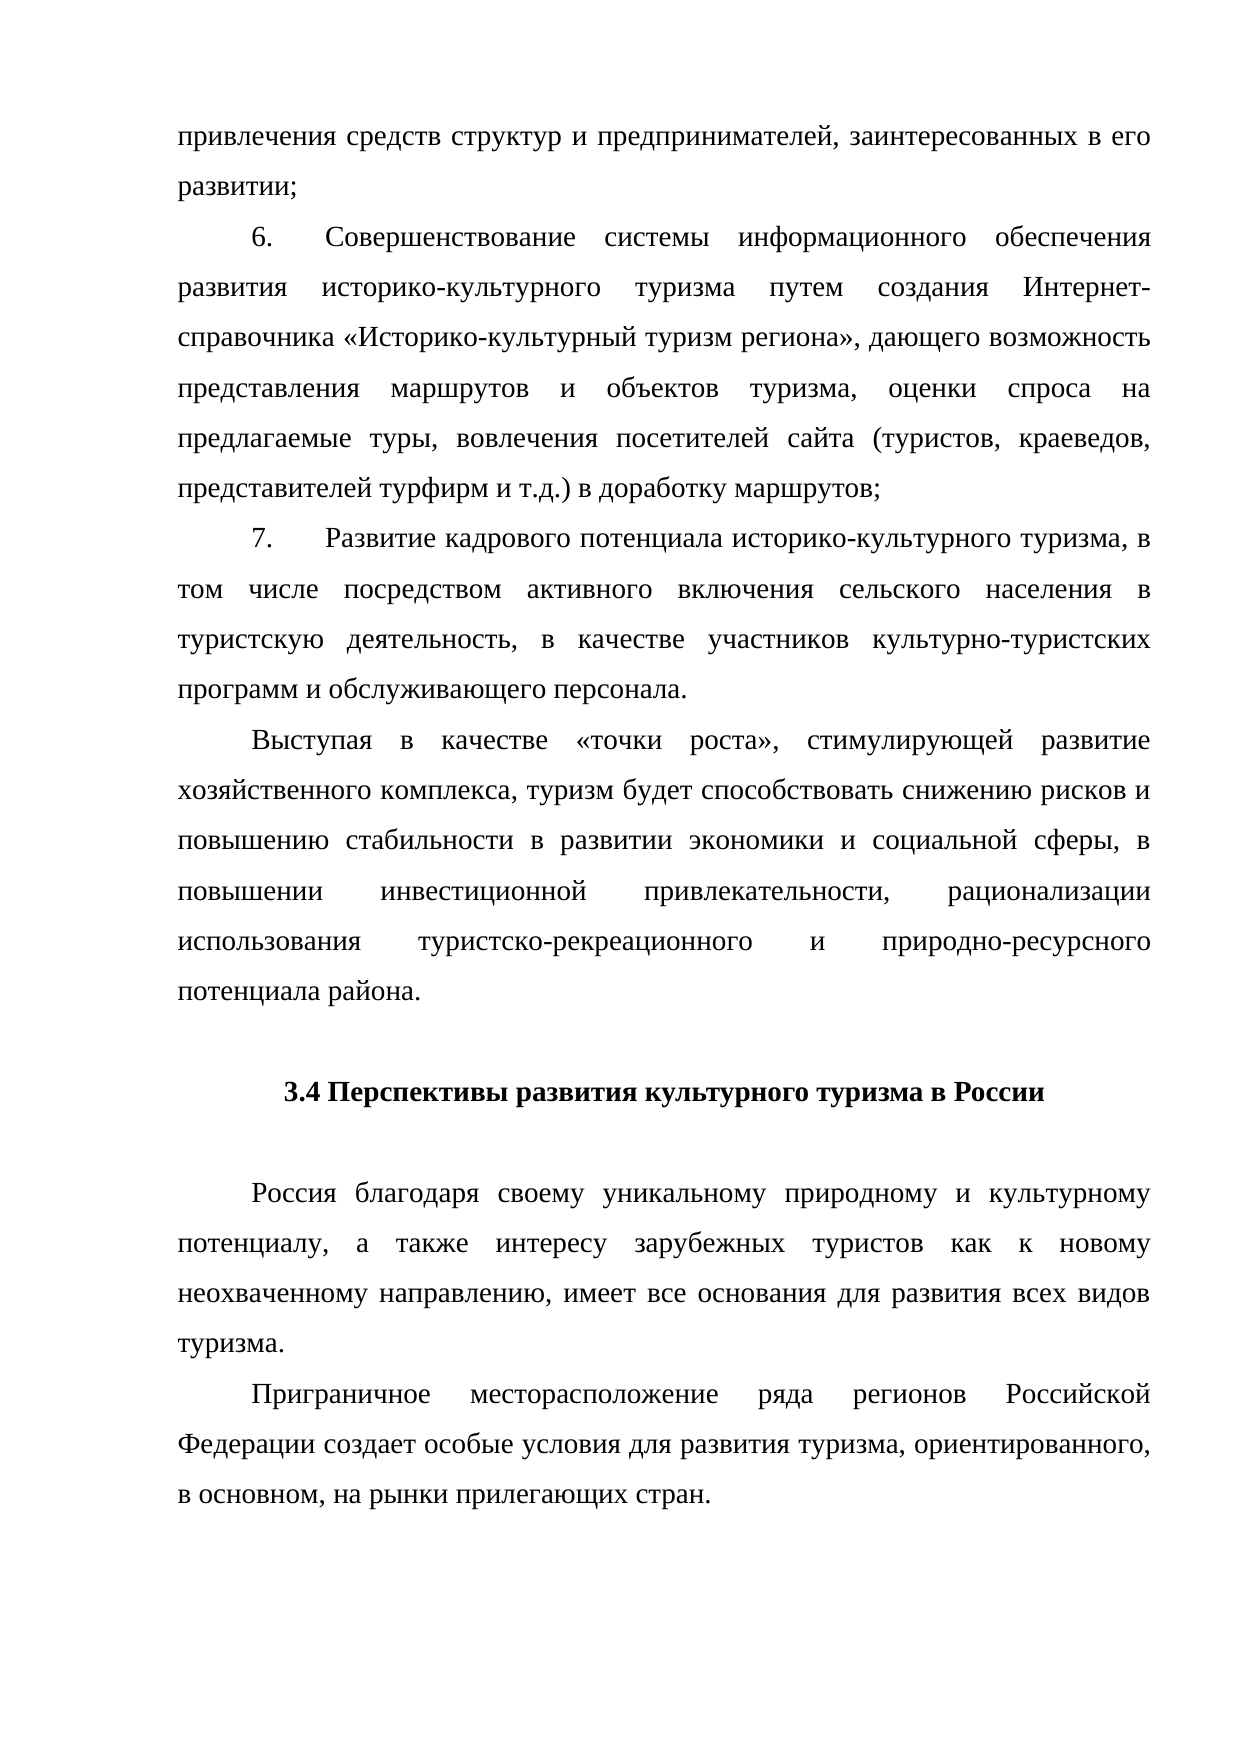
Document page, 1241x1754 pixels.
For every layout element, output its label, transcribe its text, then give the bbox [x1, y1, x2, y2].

text Приграничное месторасположение ряда регионов Российской Федерации создает особые условия для развития туризма, ориентированного, в основном, на рынки прилегающих стран. [177, 1376, 1152, 1510]
subtitle 3.4 Перспективы развития культурного туризма в России [177, 1074, 1152, 1108]
text Россия благодаря своему уникальному природному и культурному потенциалу, а также интересу зарубежных туристов как к новому неохваченному направлению, имеет все основания для развития всех видов туризма. [177, 1175, 1152, 1359]
list Развитие кадрового потенциала историко-культурного туризма, в том числе посредством активного включения сельского населения в туристскую деятельность, в качестве участников культурно-туристских программ и обслуживающего персонала. [177, 521, 1152, 705]
list Совершенствование системы информационного обеспечения развития историко-культурного туризма путем создания Интернет-справочника «Историко-культурный туризм региона», дающего возможность представления маршрутов и объектов туризма, оценки спроса на предлагаемые туры, вовлечения посетителей сайта (туристов, краеведов, представителей турфирм и т.д.) в доработку маршрутов; [177, 219, 1152, 504]
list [177, 118, 1152, 202]
text Выступая в качестве «точки роста», стимулирующей развитие хозяйственного комплекса, туризм будет способствовать снижению рисков и повышению стабильности в развитии экономики и социальной сферы, в повышении инвестиционной привлекательности, рационализации использования туристско-рекреационного и природно-ресурсного потенциала района. [177, 722, 1152, 1007]
